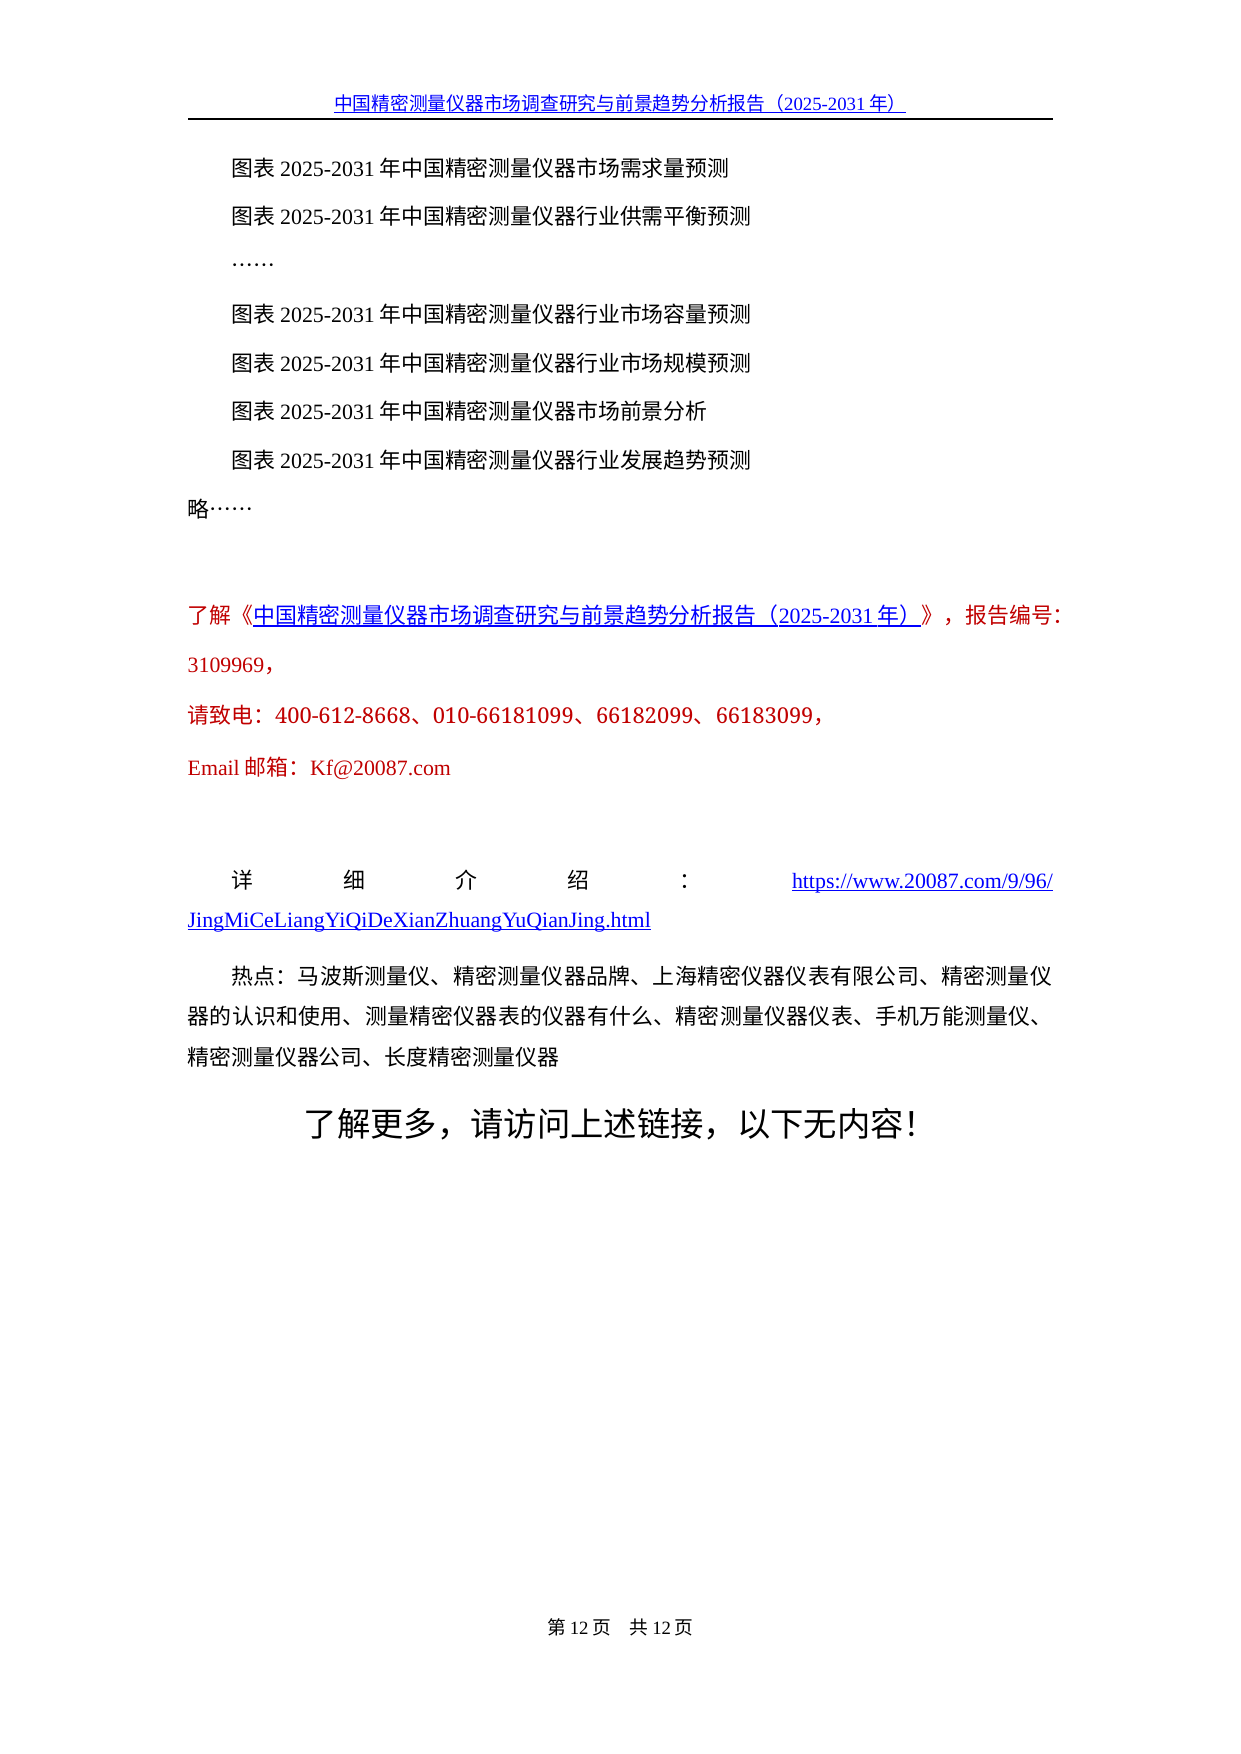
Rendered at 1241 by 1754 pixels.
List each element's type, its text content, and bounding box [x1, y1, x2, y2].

text Email邮箱：Kf@20087.com [187, 750, 1053, 782]
title 了解更多，请访问上述链接，以下无内容！ [187, 1089, 1053, 1154]
text 请致电：400-612-8668、010-66181099、66182099、66183099， [187, 698, 1053, 731]
text 详细介绍：https://www.20087.com/9/96/JingMiCeLiangYiQiDeXianZhuangYuQianJing.html [187, 863, 1053, 936]
text 热点：马波斯测量仪、精密测量仪器品牌、上海精密仪器仪表有限公司、精密测量仪器的认识和使用、测量精密仪器表的仪器有什么、精密测量仪器仪表、手机万能测量仪、精密测量仪器公司、长度精密测量仪器 [187, 958, 1053, 1072]
text 了解《中国精密测量仪器市场调查研究与前景趋势分析报告（2025-2031年）》，报告编号：3109969， [187, 598, 1053, 679]
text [187, 150, 1053, 524]
